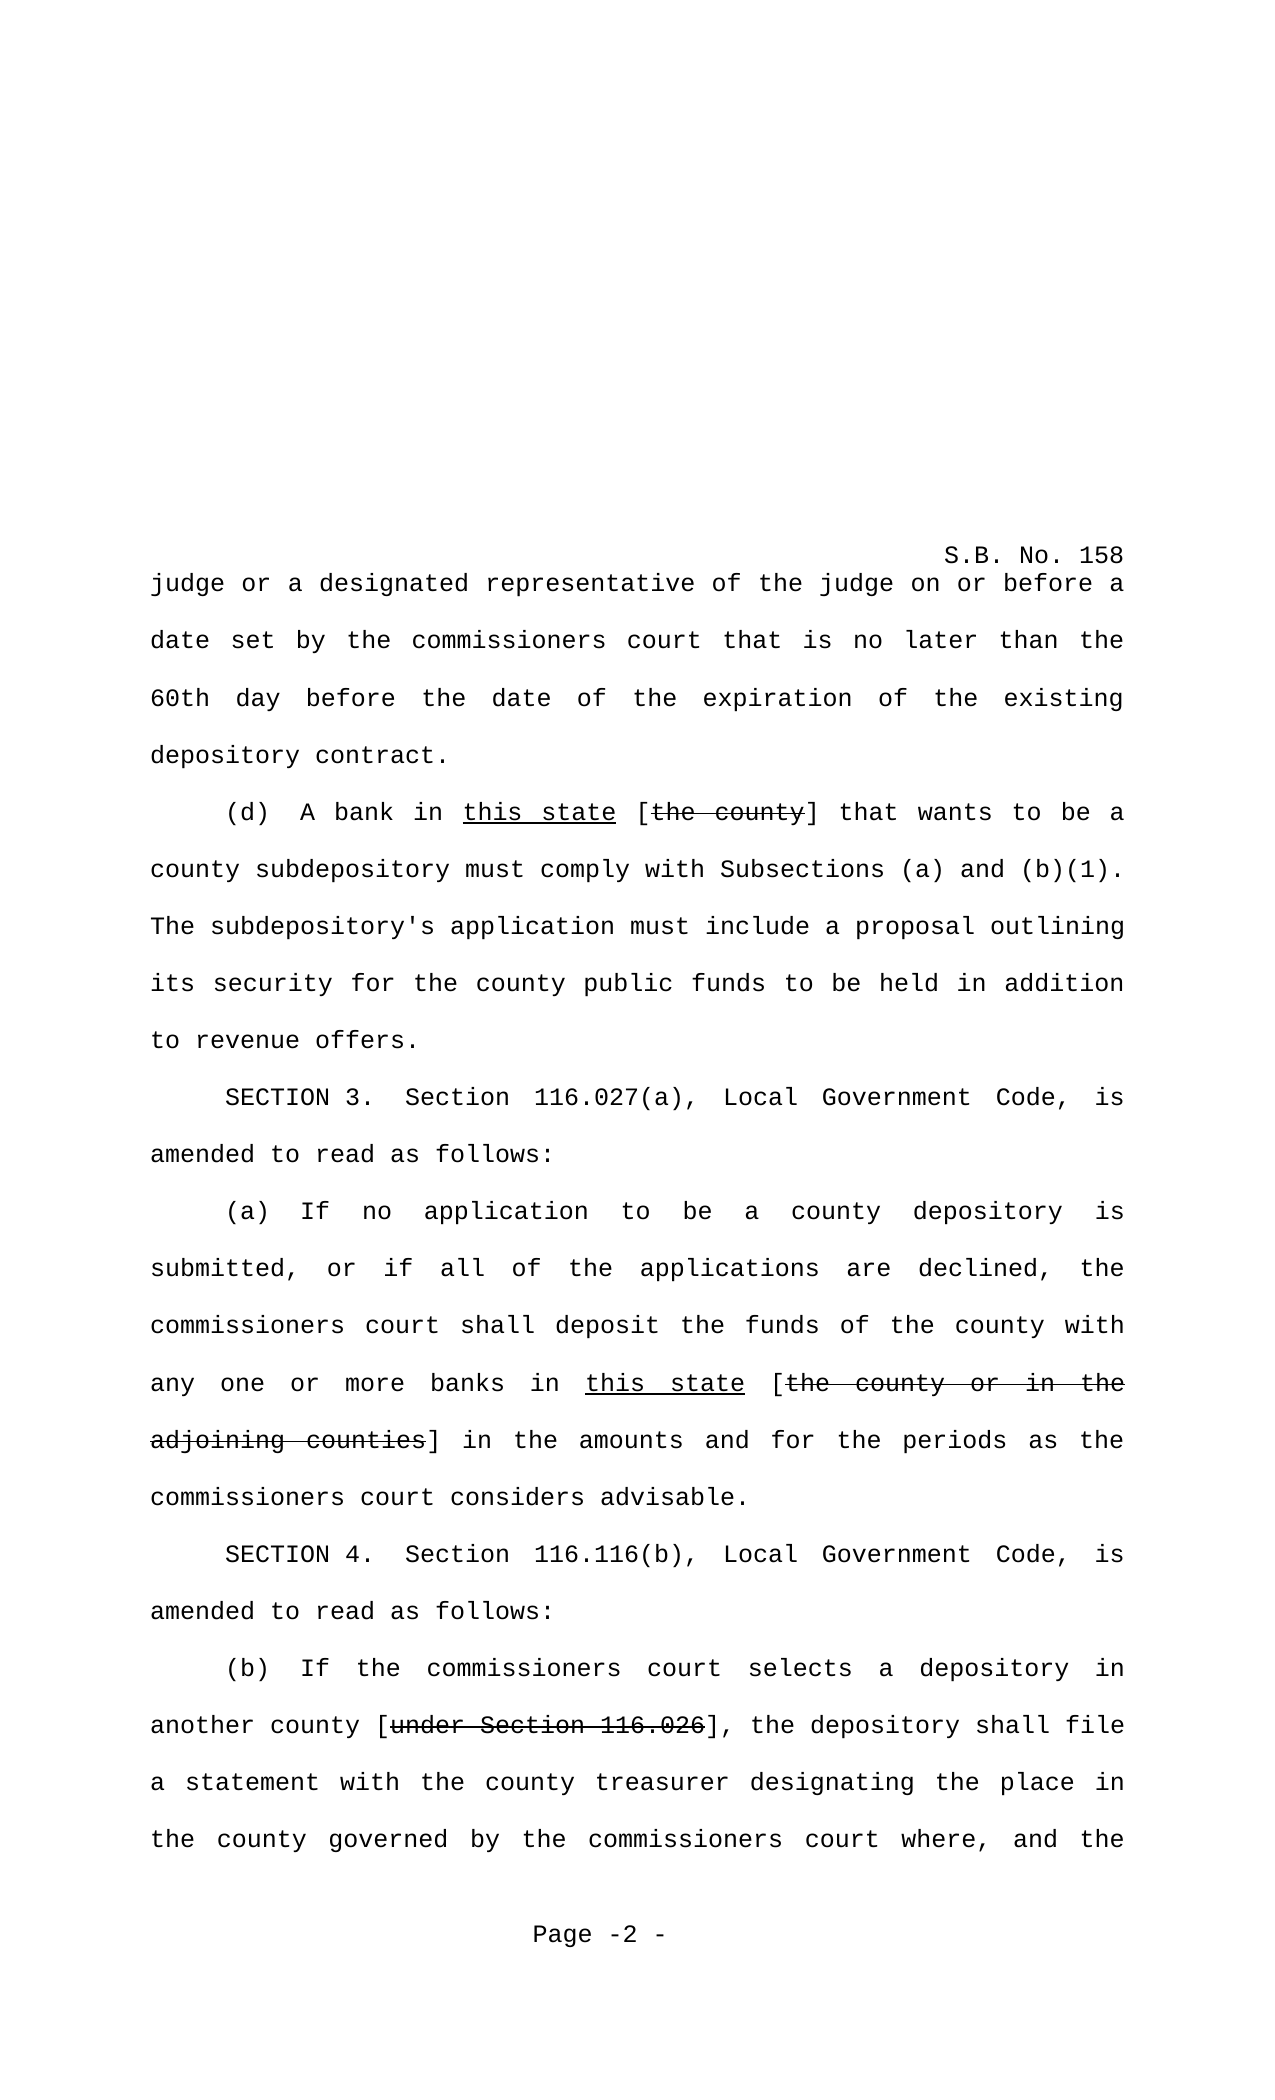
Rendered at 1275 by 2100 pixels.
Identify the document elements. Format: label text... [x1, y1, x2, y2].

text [150, 571, 1125, 771]
text (a) If no application to be a county depository is submitted, or if all of the applications are declined, the commissioners court shall deposit the funds of the county with any one or more banks in this state [the county or in the adjoining counties] in the amounts and for the periods as the commissioners court considers advisable. [150, 1199, 1125, 1513]
text (d) A bank in this state [the county] that wants to be a county subdepository must comply with Subsections (a) and (b)(1). The subdepository's application must include a proposal outlining its security for the county public funds to be held in addition to revenue offers. [150, 799, 1125, 1056]
text SECTION 3. Section 116.027(a), Local Government Code, is amended to read as follows: [150, 1084, 1125, 1170]
text SECTION 4. Section 116.116(b), Local Government Code, is amended to read as follows: [150, 1541, 1125, 1627]
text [150, 1655, 1125, 1855]
